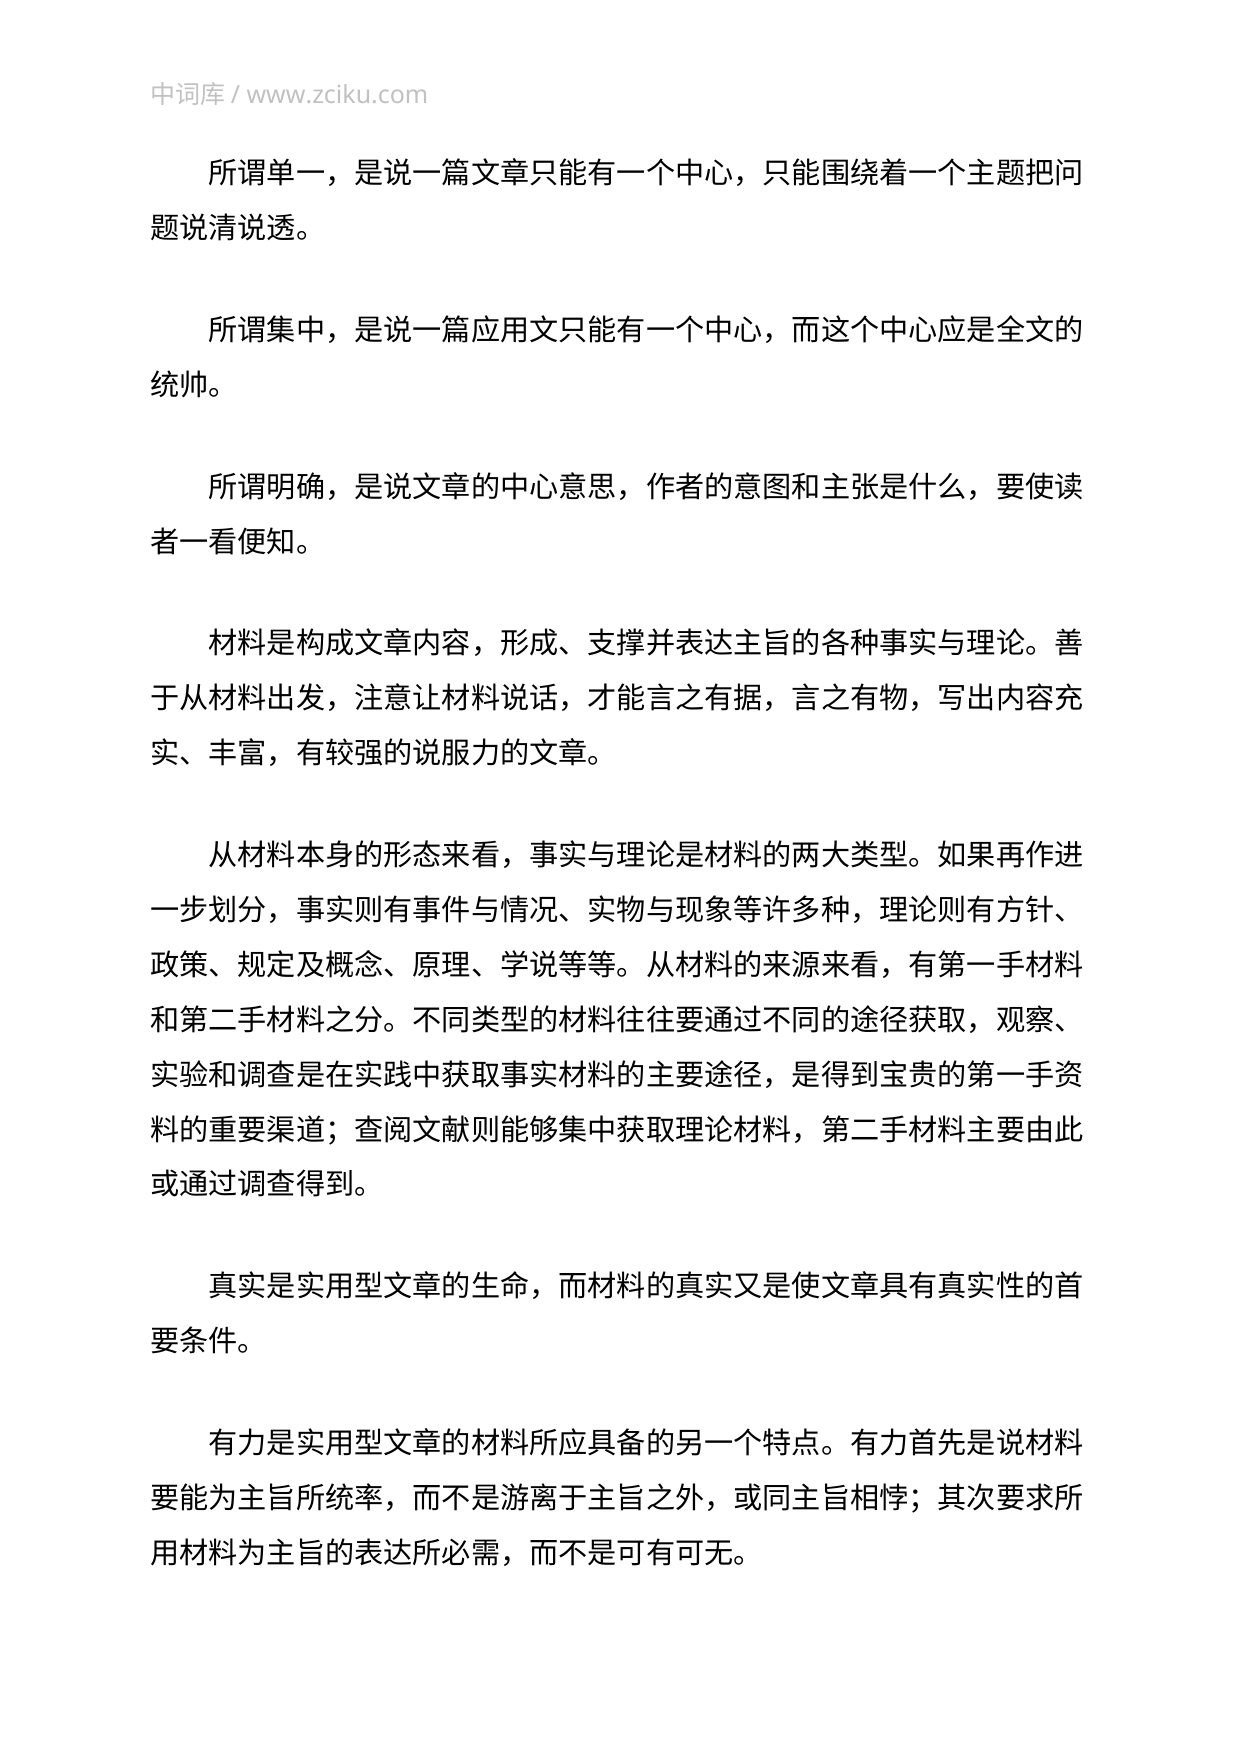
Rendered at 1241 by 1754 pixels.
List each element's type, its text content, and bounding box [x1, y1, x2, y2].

text 有力是实用型文章的材料所应具备的另一个特点。有力首先是说材料要能为主旨所统率，而不是游离于主旨之外，或同主旨相悖；其次要求所用材料为主旨的表达所必需，而不是可有可无。 [150, 1419, 1090, 1571]
text 所谓集中，是说一篇应用文只能有一个中心，而这个中心应是全文的统帅。 [150, 307, 1090, 404]
text 所谓单一，是说一篇文章只能有一个中心，只能围绕着一个主题把问题说清说透。 [150, 150, 1090, 247]
text 从材料本身的形态来看，事实与理论是材料的两大类型。如果再作进一步划分，事实则有事件与情况、实物与现象等许多种，理论则有方针、政策、规定及概念、原理、学说等等。从材料的来源来看，有第一手材料和第二手材料之分。不同类型的材料往往要通过不同的途径获取，观察、实验和调查是在实践中获取事实材料的主要途径，是得到宝贵的第一手资料的重要渠道；查阅文献则能够集中获取理论材料，第二手材料主要由此或通过调查得到。 [150, 832, 1090, 1203]
text 真实是实用型文章的生命，而材料的真实又是使文章具有真实性的首要条件。 [150, 1263, 1090, 1360]
text 所谓明确，是说文章的中心意思，作者的意图和主张是什么，要使读者一看便知。 [150, 463, 1090, 561]
text 材料是构成文章内容，形成、支撑并表达主旨的各种事实与理论。善于从材料出发，注意让材料说话，才能言之有据，言之有物，写出内容充实、丰富，有较强的说服力的文章。 [150, 620, 1090, 772]
